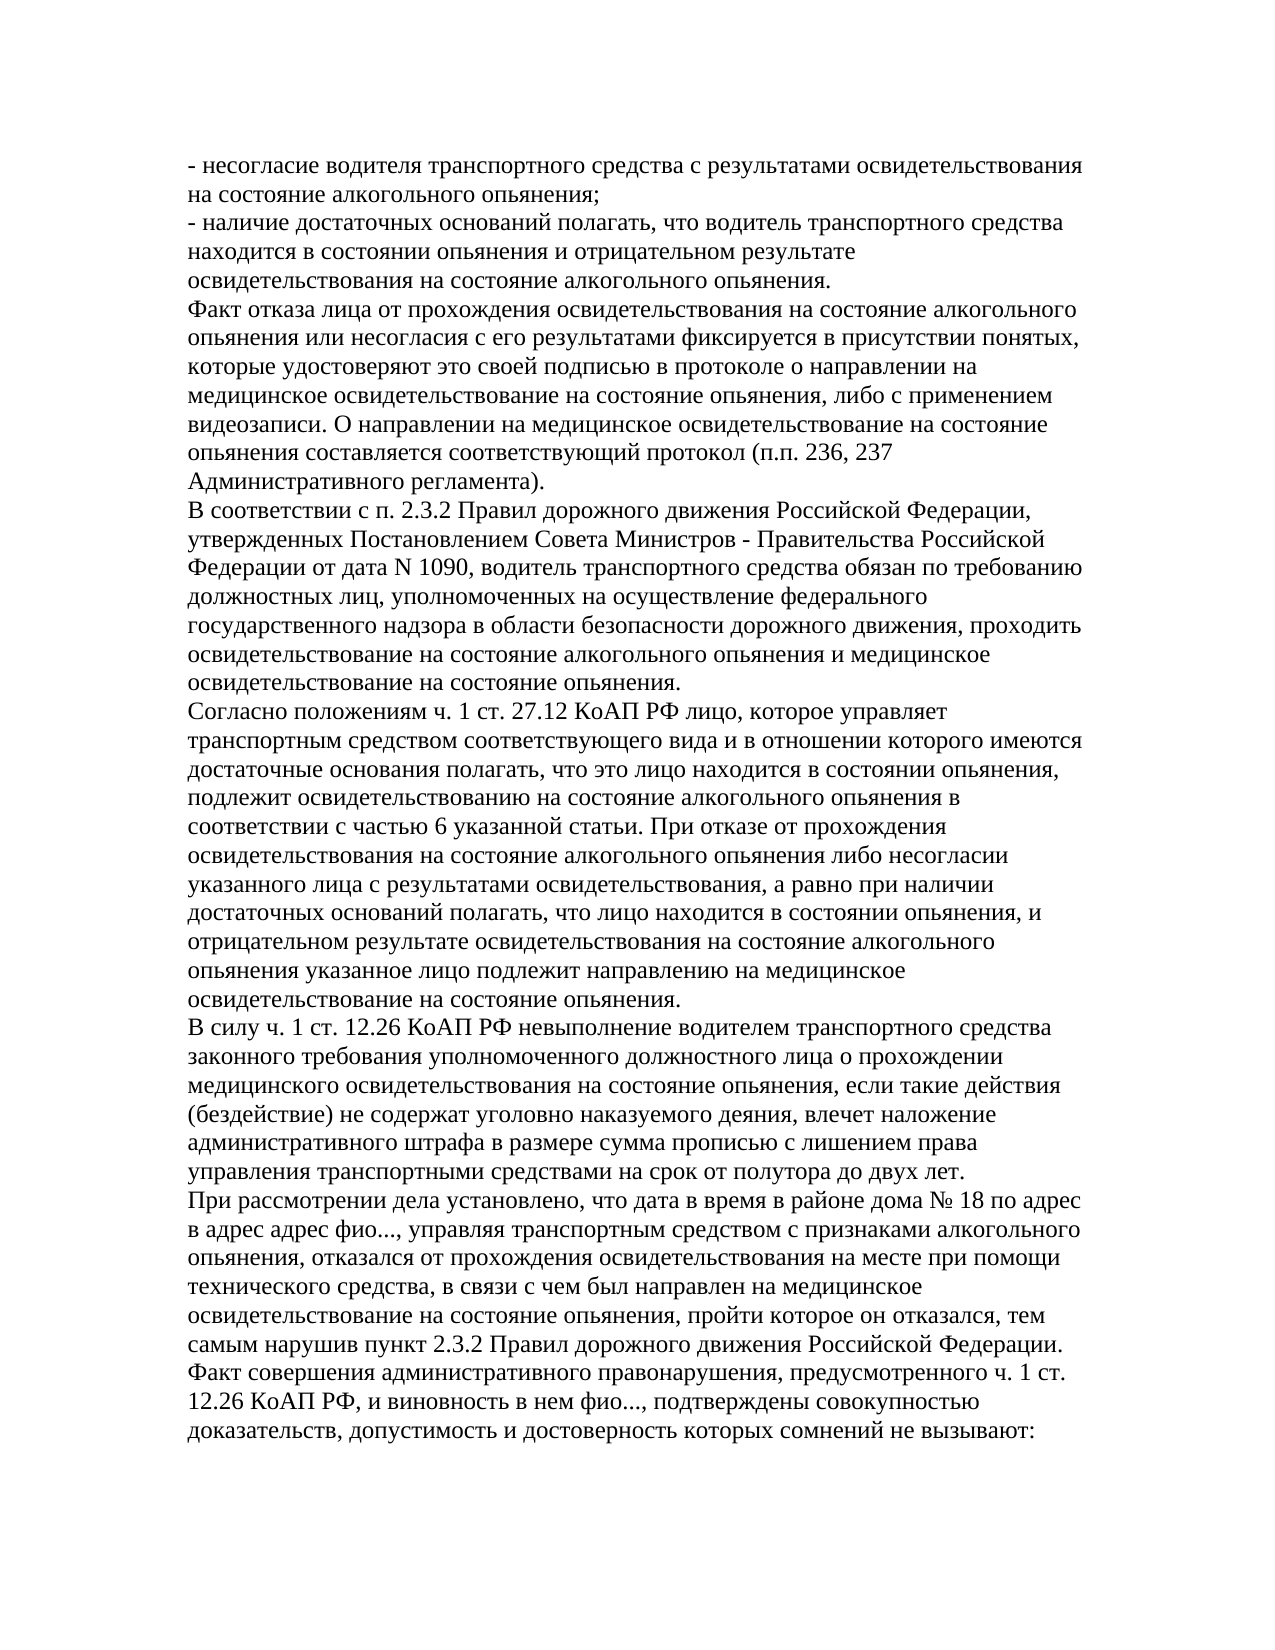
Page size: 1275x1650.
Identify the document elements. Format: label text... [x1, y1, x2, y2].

text Согласно положениям ч. 1 ст. 27.12 КоАП РФ лицо, которое управляет транспортным средством соответствующего вида и в отношении которого имеются достаточные основания полагать, что это лицо находится в состоянии опьянения, подлежит освидетельствованию на состояние алкогольного опьянения в соответствии с частью 6 указанной статьи. При отказе от прохождения освидетельствования на состояние алкогольного опьянения либо несогласии указанного лица с результатами освидетельствования, а равно при наличии достаточных оснований полагать, что лицо находится в состоянии опьянения, и отрицательном результате освидетельствования на состояние алкогольного опьянения указанное лицо подлежит направлению на медицинское освидетельствование на состояние опьянения. [187, 696, 1087, 1012]
text - наличие достаточных оснований полагать, что водитель транспортного средства находится в состоянии опьянения и отрицательном результате освидетельствования на состояние алкогольного опьянения. [187, 207, 1087, 294]
text При рассмотрении дела установлено, что дата в время в районе дома № 18 по адрес в адрес адрес фио..., управляя транспортным средством с признаками алкогольного опьянения, отказался от прохождения освидетельствования на месте при помощи технического средства, в связи с чем был направлен на медицинское освидетельствование на состояние опьянения, пройти которое он отказался, тем самым нарушив пункт 2.3.2 Правил дорожного движения Российской Федерации. [187, 1185, 1087, 1357]
text Факт совершения административного правонарушения, предусмотренного ч. 1 ст. 12.26 КоАП РФ, и виновность в нем фио..., подтверждены совокупностью доказательств, допустимость и достоверность которых сомнений не вызывают: [187, 1357, 1087, 1444]
text В соответствии с п. 2.3.2 Правил дорожного движения Российской Федерации, утвержденных Постановлением Совета Министров - Правительства Российской Федерации от дата N 1090, водитель транспортного средства обязан по требованию должностных лиц, уполномоченных на осуществление федерального государственного надзора в области безопасности дорожного движения, проходить освидетельствование на состояние алкогольного опьянения и медицинское освидетельствование на состояние опьянения. [187, 495, 1087, 696]
text В силу ч. 1 ст. 12.26 КоАП РФ невыполнение водителем транспортного средства законного требования уполномоченного должностного лица о прохождении медицинского освидетельствования на состояние опьянения, если такие действия (бездействие) не содержат уголовно наказуемого деяния, влечет наложение административного штрафа в размере сумма прописью с лишением права управления транспортными средствами на срок от полутора до двух лет. [187, 1012, 1087, 1185]
text Факт отказа лица от прохождения освидетельствования на состояние алкогольного опьянения или несогласия с его результатами фиксируется в присутствии понятых, которые удостоверяют это своей подписью в протоколе о направлении на медицинское освидетельствование на состояние опьянения, либо с применением видеозаписи. О направлении на медицинское освидетельствование на состояние опьянения составляется соответствующий протокол (п.п. 236, 237 Административного регламента). [187, 294, 1087, 495]
text - несогласие водителя транспортного средства с результатами освидетельствования на состояние алкогольного опьянения; [187, 150, 1087, 207]
